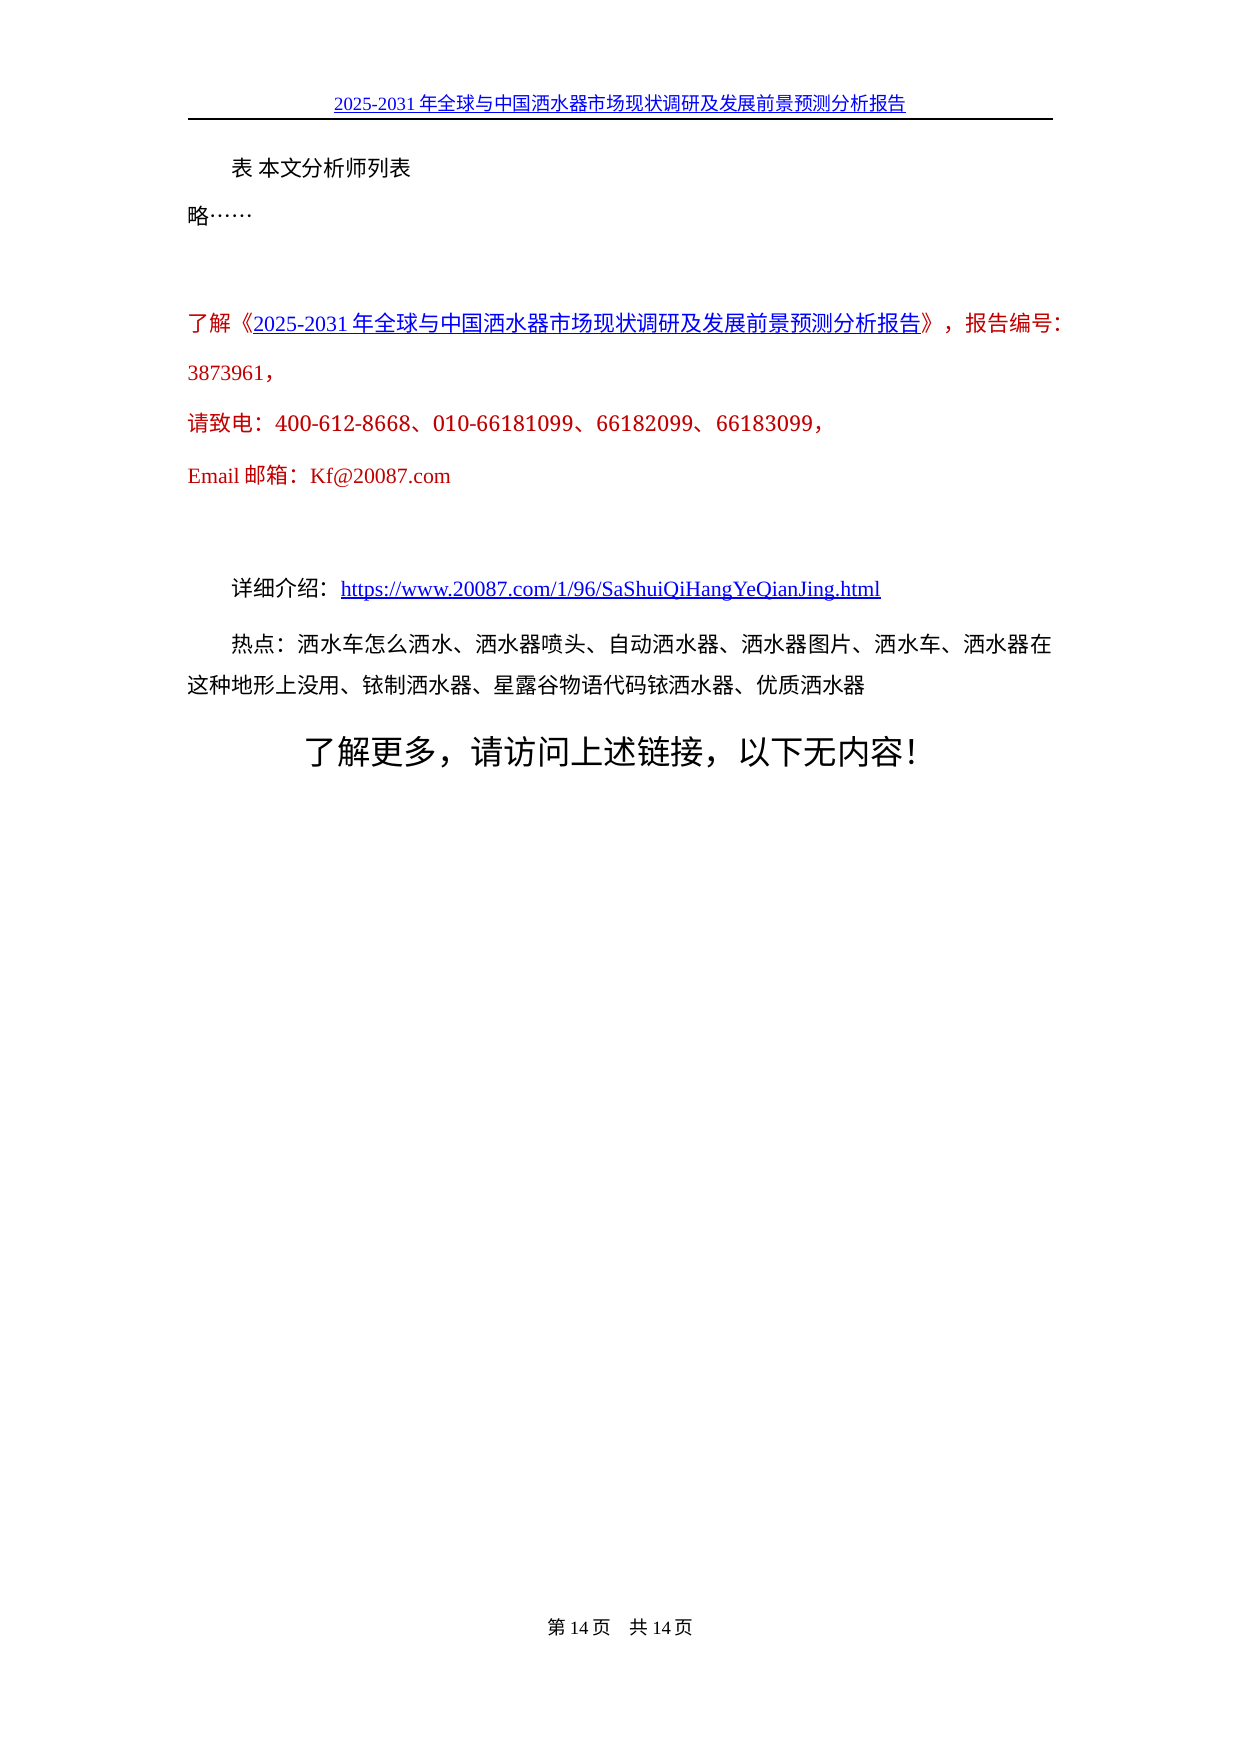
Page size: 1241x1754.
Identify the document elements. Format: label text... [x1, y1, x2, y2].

text 详细介绍：https://www.20087.com/1/96/SaShuiQiHangYeQianJing.html [187, 570, 1053, 603]
title 了解更多，请访问上述链接，以下无内容！ [187, 717, 1053, 782]
text 了解《2025-2031年全球与中国洒水器市场现状调研及发展前景预测分析报告》，报告编号：3873961， [187, 305, 1053, 387]
text Email邮箱：Kf@20087.com [187, 457, 1053, 490]
text 请致电：400-612-8668、010-66181099、66182099、66183099， [187, 406, 1053, 438]
text 热点：洒水车怎么洒水、洒水器喷头、自动洒水器、洒水器图片、洒水车、洒水器在这种地形上没用、铱制洒水器、星露谷物语代码铱洒水器、优质洒水器 [187, 627, 1053, 700]
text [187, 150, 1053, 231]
